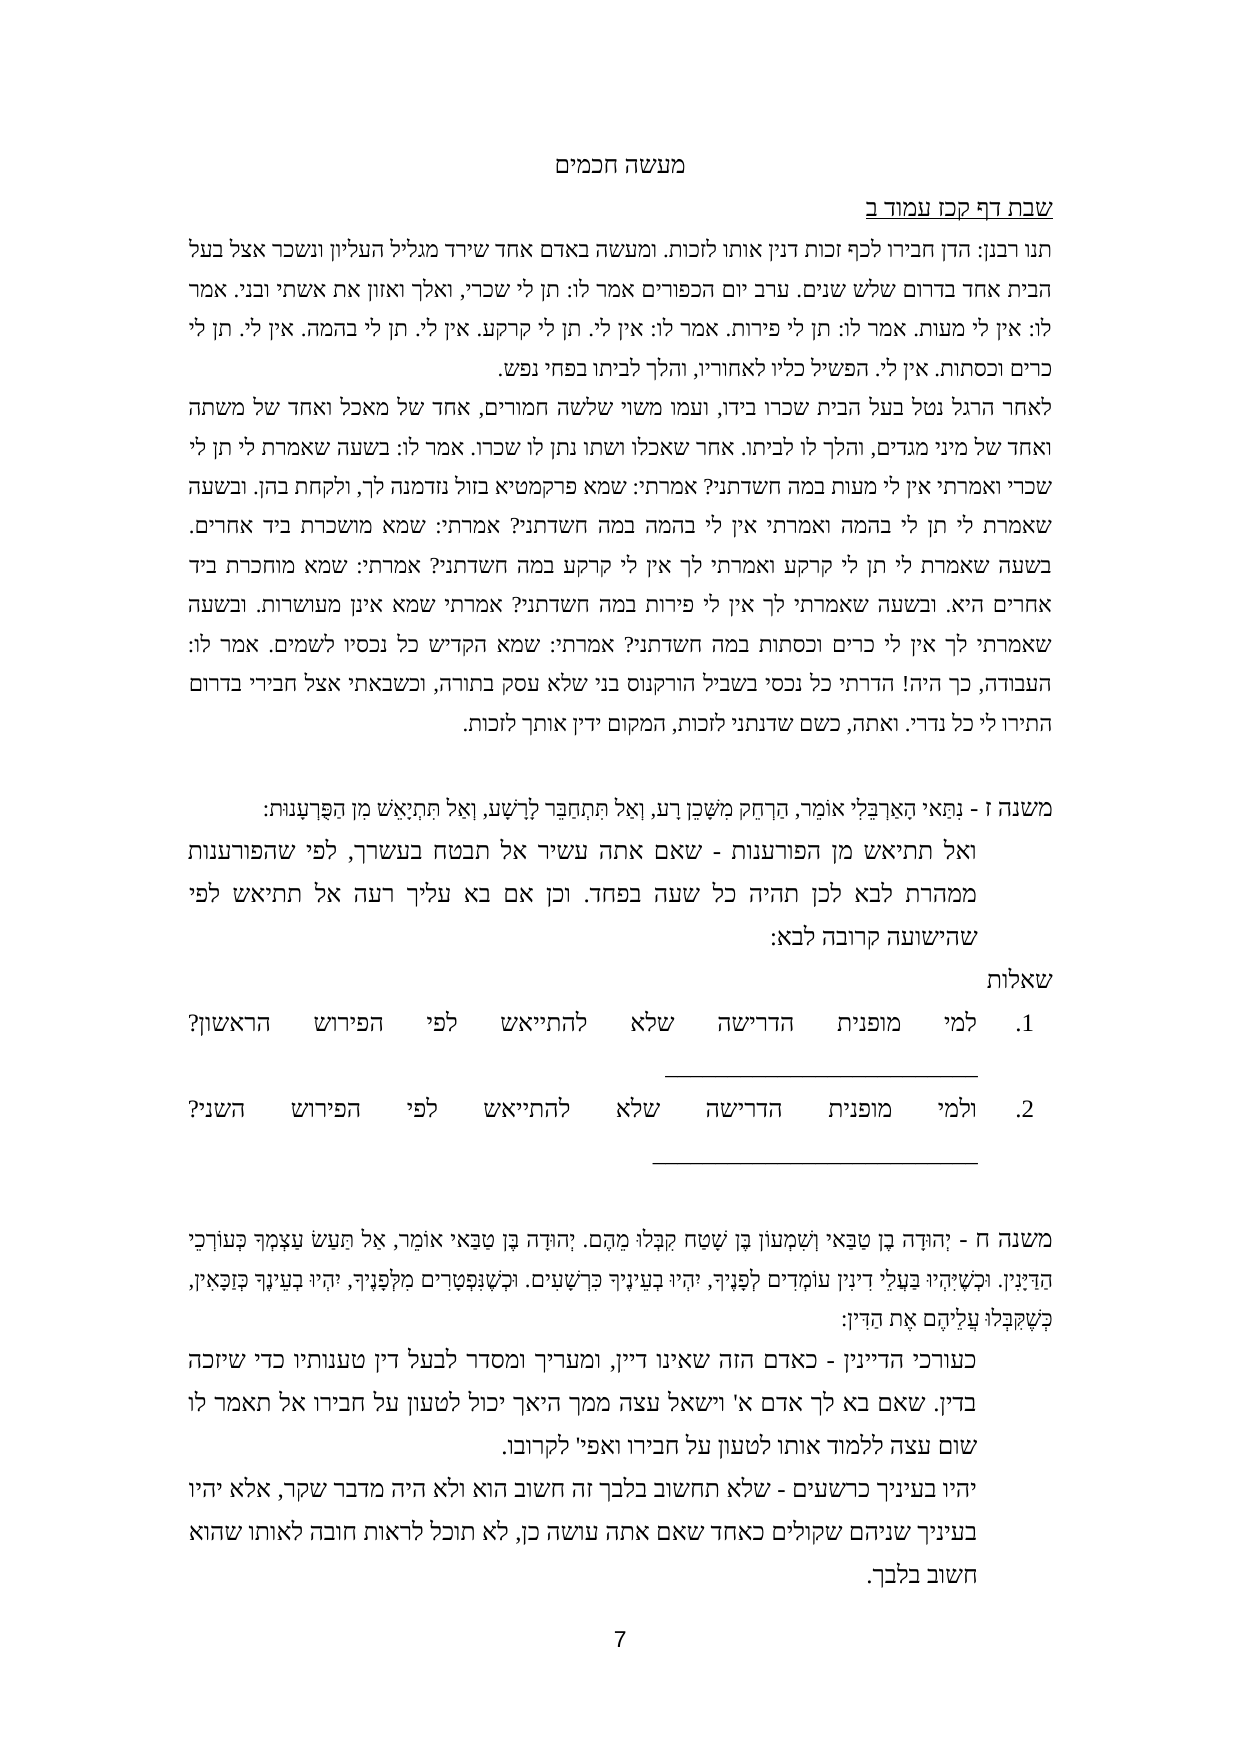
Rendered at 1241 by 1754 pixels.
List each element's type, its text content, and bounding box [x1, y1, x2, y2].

text משנה ח - יְהוּדָה בֶן טַבַּאי וְשִׁמְעוֹן בֶּן שָׁטַח קִבְּלוּ מֵהֶם. יְהוּדָה בֶּן טַבַּאי אוֹמֵר, אַל תַּעַשׂ עַצְמְךָ כְּעוֹרְכֵי הַדַּיָּנִין. וּכְשֶׁיִּהְיוּ בַּעֲלֵי דִינִין עוֹמְדִים לְפָנֶיךָ, יִהְיוּ בְעֵינֶיךָ כִּרְשָׁעִים. וּכְשֶׁנִּפְטָרִים מִלְּפָנֶיךָ, יִהְיוּ בְעֵינֶךָ כְּזַכָּאִין, כְּשֶׁקִּבְּלוּ עֲלֵיהֶם אֶת הַדִּין: [187, 1224, 1053, 1332]
list למי מופנית הדרישה שלא להתייאש לפי הפירוש הראשון? _________________________ [187, 1008, 1015, 1080]
text תנו רבנן: הדן חבירו לכף זכות דנין אותו לזכות. ומעשה באדם אחד שירד מגליל העליון ונשכר אצל בעל הבית אחד בדרום שלש שנים. ערב יום הכפורים אמר לו: תן לי שכרי, ואלך ואזון את אשתי ובני. אמר לו: אין לי מעות. אמר לו: תן לי פירות. אמר לו: אין לי. תן לי קרקע. אין לי. תן לי בהמה. אין לי. תן לי כרים וכסתות. אין לי. הפשיל כליו לאחוריו, והלך לביתו בפחי נפש. [187, 236, 1053, 381]
text יהיו בעיניך כרשעים - שלא תחשוב בלבך זה חשוב הוא ולא היה מדבר שקר, אלא יהיו בעיניך שניהם שקולים כאחד שאם אתה עושה כן, לא תוכל לראות חובה לאותו שהוא חשוב בלבך. [187, 1474, 978, 1589]
text לאחר הרגל נטל בעל הבית שכרו בידו, ועמו משוי שלשה חמורים, אחד של מאכל ואחד של משתה ואחד של מיני מגדים, והלך לו לביתו. אחר שאכלו ושתו נתן לו שכרו. אמר לו: בשעה שאמרת לי תן לי שכרי ואמרתי אין לי מעות במה חשדתני? אמרתי: שמא פרקמטיא בזול נזדמנה לך, ולקחת בהן. ובשעה שאמרת לי תן לי בהמה ואמרתי אין לי בהמה במה חשדתני? אמרתי: שמא מושכרת ביד אחרים. בשעה שאמרת לי תן לי קרקע ואמרתי לך אין לי קרקע במה חשדתני? אמרתי: שמא מוחכרת ביד אחרים היא. ובשעה שאמרתי לך אין לי פירות במה חשדתני? אמרתי שמא אינן מעושרות. ובשעה שאמרתי לך אין לי כרים וכסתות במה חשדתני? אמרתי: שמא הקדיש כל נכסיו לשמים. אמר לו: העבודה, כך היה! הדרתי כל נכסי בשביל הורקנוס בני שלא עסק בתורה, וכשבאתי אצל חבירי בדרום התירו לי כל נדרי. ואתה, כשם שדנתני לזכות, המקום ידין אותך לזכות. [187, 394, 1053, 736]
text כעורכי הדיינין - כאדם הזה שאינו דיין, ומעריך ומסדר לבעל דין טענותיו כדי שיזכה בדין. שאם בא לך אדם א' וישאל עצה ממך היאך יכול לטעון על חבירו אל תאמר לו שום עצה ללמוד אותו לטעון על חבירו ואפי' לקרובו. [187, 1345, 978, 1460]
text שאלות [187, 965, 1053, 994]
list ולמי מופנית הדרישה שלא להתייאש לפי הפירוש השני? __________________________ [187, 1094, 1015, 1166]
text משנה ז - נִתַּאי הָאַרְבֵּלִי אוֹמֵר, הַרְחֵק מִשָּׁכֵן רָע, וְאַל תִּתְחַבֵּר לָרָשָׁע, וְאַל תִּתְיָאֵשׁ מִן הַפֻּרְעָנוּת: [187, 793, 1053, 821]
text שבת דף קכז עמוד ב [187, 193, 1053, 222]
text ואל תתיאש מן הפורענות - שאם אתה עשיר אל תבטח בעשרך, לפי שהפורענות ממהרת לבא לכן תהיה כל שעה בפחד. וכן אם בא עליך רעה אל תתיאש לפי שהישועה קרובה לבא: [187, 836, 978, 951]
text מעשה חכמים [187, 150, 1053, 179]
